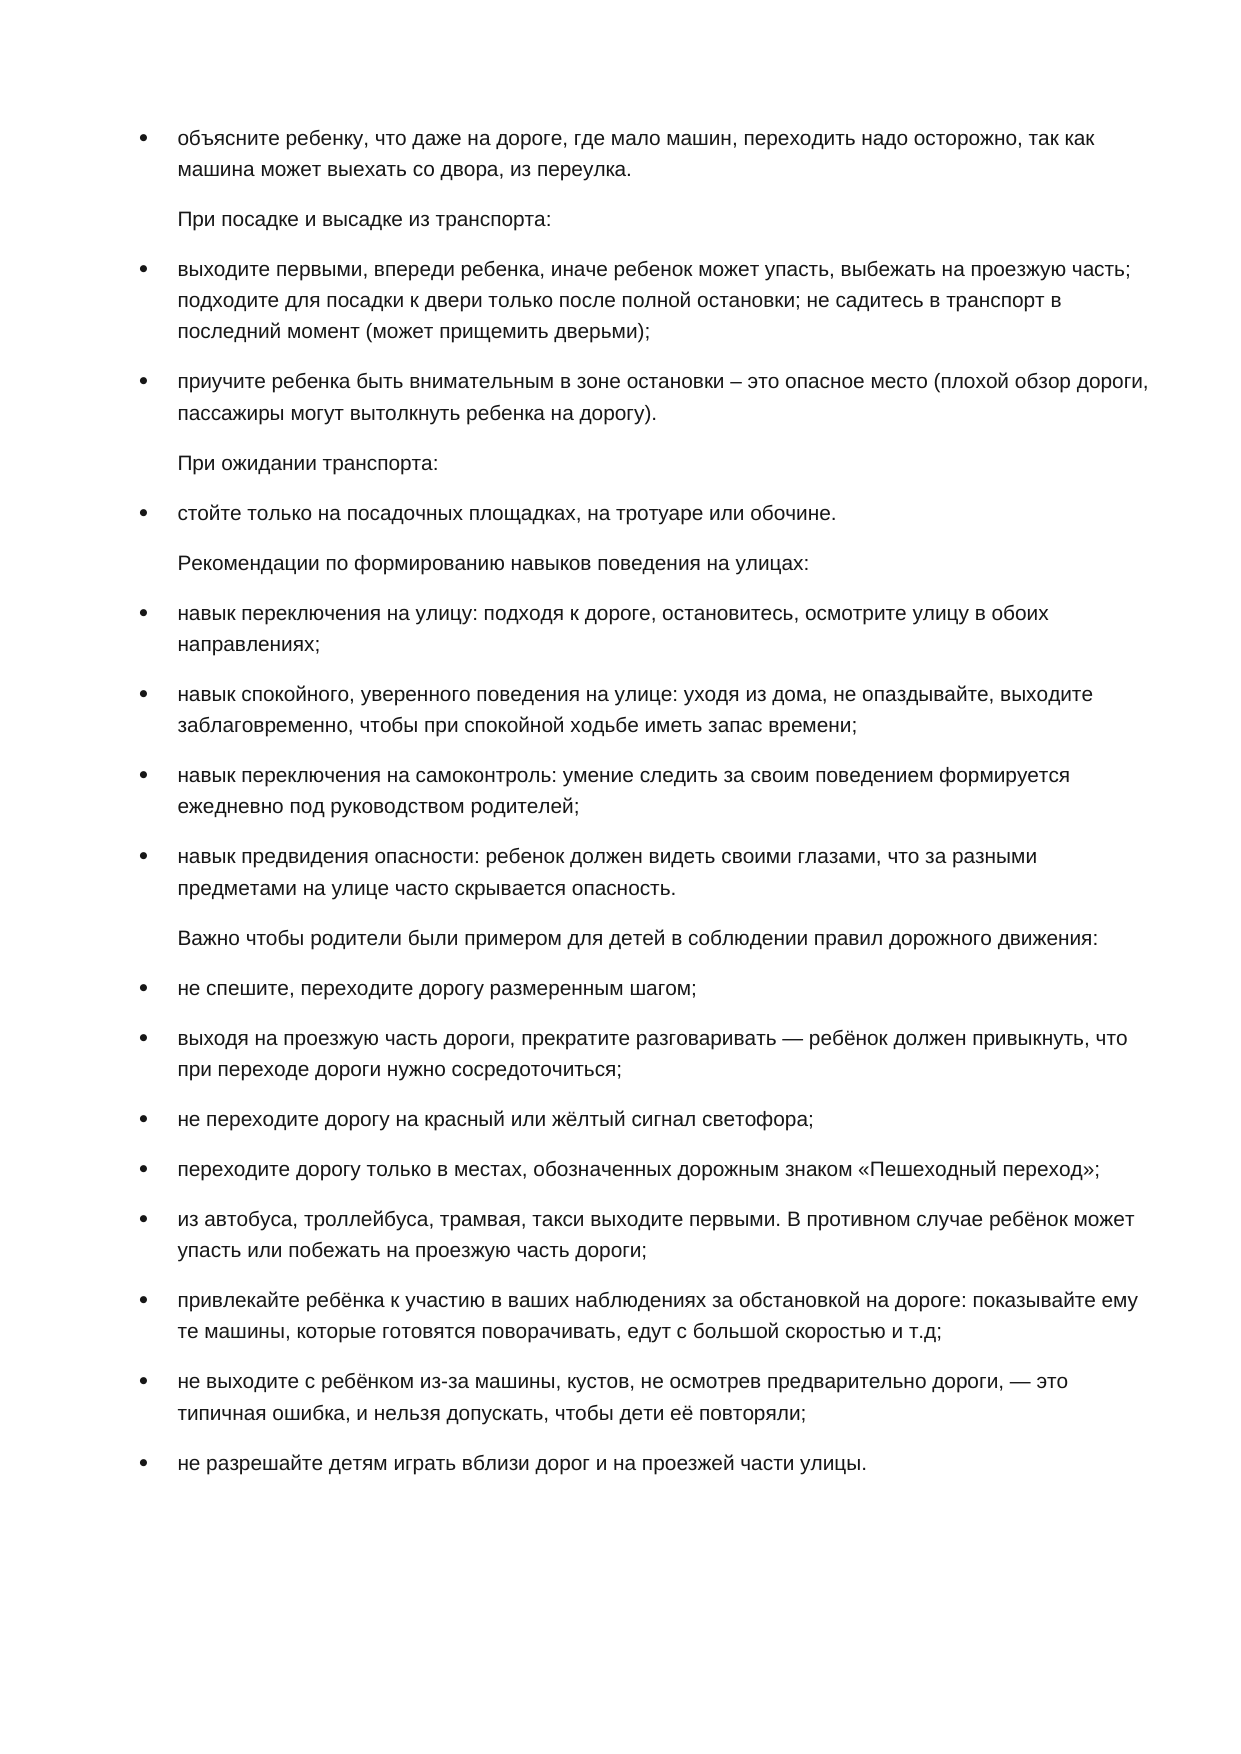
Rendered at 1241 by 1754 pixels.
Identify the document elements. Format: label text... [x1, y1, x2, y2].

text При посадке и высадке из транспорта: [177, 199, 1152, 231]
list стойте только на посадочных площадках, на тротуаре или обочине. [140, 493, 1152, 524]
list навык переключения на улицу: подходя к дороге, остановитесь, осмотрите улицу в обоих направлениях; [140, 593, 1152, 656]
text Важно чтобы родители были примером для детей в соблюдении правил дорожного движения: [177, 918, 1152, 949]
list выходите первыми, впереди ребенка, иначе ребенок может упасть, выбежать на проезжую часть; подходите для посадки к двери только после полной остановки; не садитесь в транспорт в последний момент (может прищемить дверьми); [140, 249, 1152, 343]
list приучите ребенка быть внимательным в зоне остановки – это опасное место (плохой обзор дороги, пассажиры могут вытолкнуть ребенка на дорогу). [140, 362, 1152, 424]
list не выходите с ребёнком из-за машины, кустов, не осмотрев предварительно дороги, — это типичная ошибка, и нельзя допускать, чтобы дети её повторяли; [140, 1362, 1152, 1424]
list навык предвидения опасности: ребенок должен видеть своими глазами, что за разными предметами на улице часто скрывается опасность. [140, 837, 1152, 899]
list переходите дорогу только в местах, обозначенных дорожным знаком «Пешеходный переход»; [140, 1149, 1152, 1181]
list выходя на проезжую часть дороги, прекратите разговаривать — ребёнок должен привыкнуть, что при переходе дороги нужно сосредоточиться; [140, 1018, 1152, 1081]
list навык спокойного, уверенного поведения на улице: уходя из дома, не опаздывайте, выходите заблаговременно, чтобы при спокойной ходьбе иметь запас времени; [140, 674, 1152, 737]
list из автобуса, троллейбуса, трамвая, такси выходите первыми. В противном случае ребёнок может упасть или побежать на проезжую часть дороги; [140, 1199, 1152, 1262]
list не переходите дорогу на красный или жёлтый сигнал светофора; [140, 1099, 1152, 1131]
text При ожидании транспорта: [177, 443, 1152, 474]
list объясните ребенку, что даже на дороге, где мало машин, переходить надо осторожно, так как машина может выехать со двора, из переулка. [140, 118, 1152, 181]
list не спешите, переходите дорогу размеренным шагом; [140, 968, 1152, 999]
list навык переключения на самоконтроль: умение следить за своим поведением формируется ежедневно под руководством родителей; [140, 756, 1152, 818]
list привлекайте ребёнка к участию в ваших наблюдениях за обстановкой на дороге: показывайте ему те машины, которые готовятся поворачивать, едут с большой скоростью и т.д; [140, 1281, 1152, 1343]
list не разрешайте детям играть вблизи дорог и на проезжей части улицы. [140, 1443, 1152, 1474]
text Рекомендации по формированию навыков поведения на улицах: [177, 543, 1152, 574]
